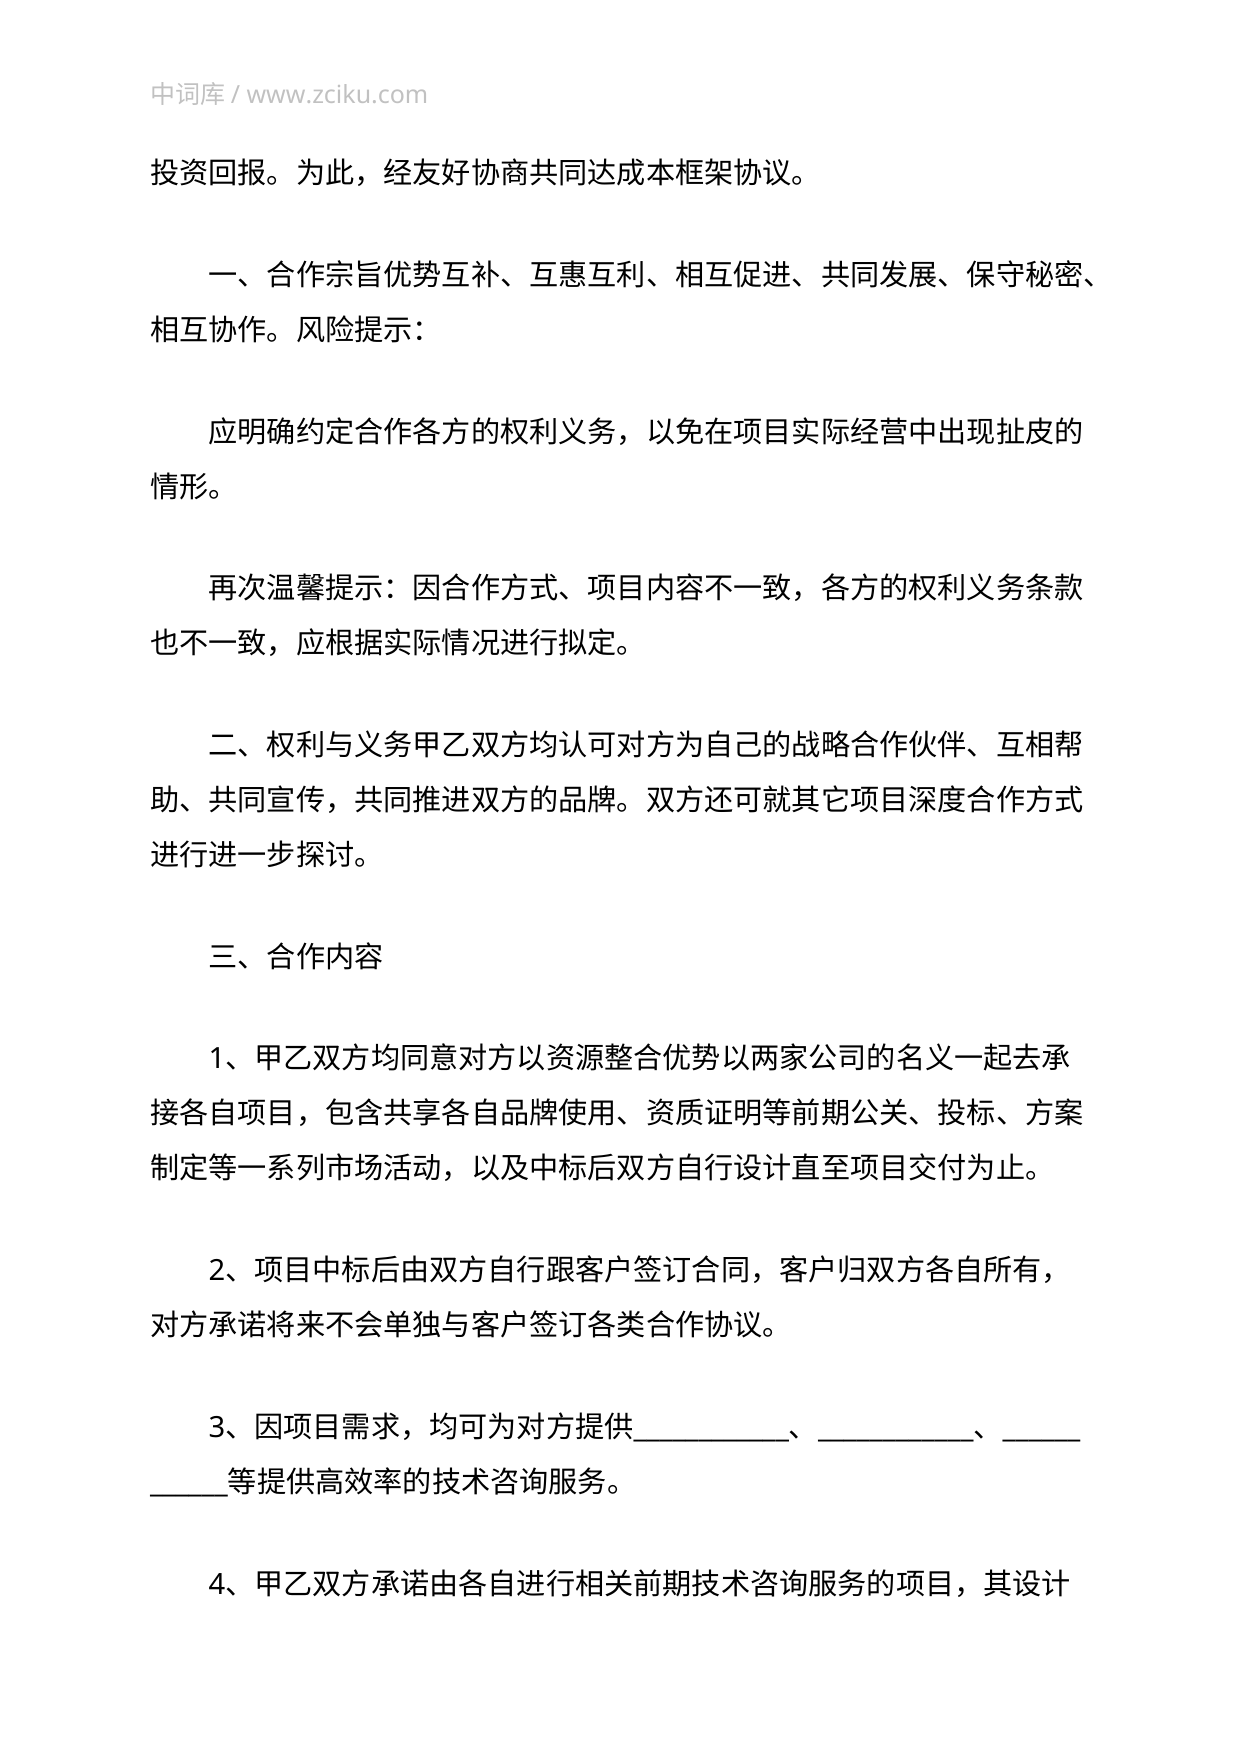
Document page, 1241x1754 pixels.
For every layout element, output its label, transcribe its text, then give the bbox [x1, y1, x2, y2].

text 3、因项目需求，均可为对方提供____________、____________、____________等提供高效率的技术咨询服务。 [150, 1403, 1090, 1501]
text 一、合作宗旨优势互补、互惠互利、相互促进、共同发展、保守秘密、相互协作。风险提示： [150, 252, 1090, 349]
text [150, 150, 1090, 192]
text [150, 1561, 1090, 1603]
text 1、甲乙双方均同意对方以资源整合优势以两家公司的名义一起去承接各自项目，包含共享各自品牌使用、资质证明等前期公关、投标、方案制定等一系列市场活动，以及中标后双方自行设计直至项目交付为止。 [150, 1035, 1090, 1187]
text 再次温馨提示：因合作方式、项目内容不一致，各方的权利义务条款也不一致，应根据实际情况进行拟定。 [150, 565, 1090, 662]
text 2、项目中标后由双方自行跟客户签订合同，客户归双方各自所有，对方承诺将来不会单独与客户签订各类合作协议。 [150, 1247, 1090, 1344]
text 三、合作内容 [150, 933, 1090, 976]
text 应明确约定合作各方的权利义务，以免在项目实际经营中出现扯皮的情形。 [150, 408, 1090, 506]
text 二、权利与义务甲乙双方均认可对方为自己的战略合作伙伴、互相帮助、共同宣传，共同推进双方的品牌。双方还可就其它项目深度合作方式进行进一步探讨。 [150, 722, 1090, 874]
